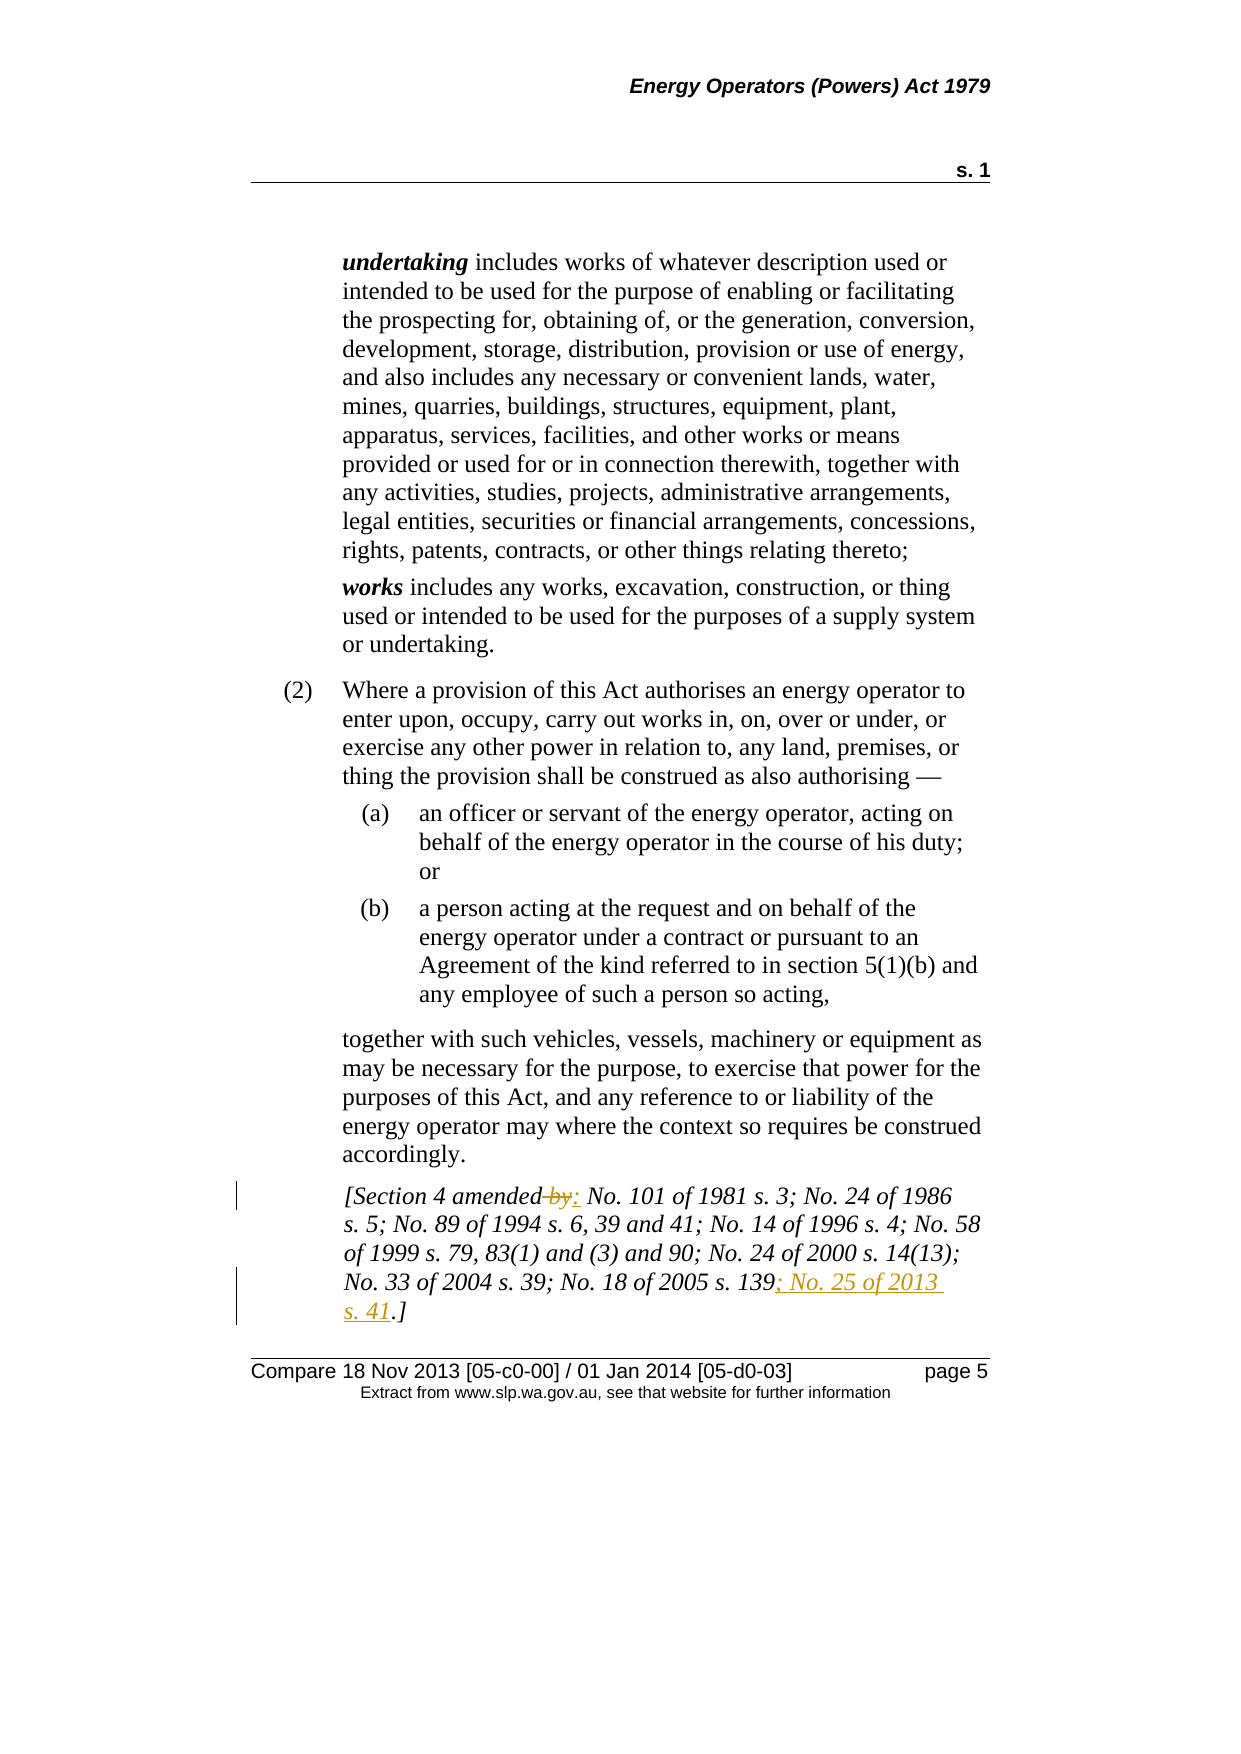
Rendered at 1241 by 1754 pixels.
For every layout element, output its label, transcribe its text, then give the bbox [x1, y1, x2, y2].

text (2) Where a provision of this Act authorises an energy operator to enter upon, occupy, carry out works in, on, over or under, or exercise any other power in relation to, any land, premises, or thing the provision shall be construed as also authorising — [251, 675, 990, 790]
text works includes any works, excavation, construction, or thing used or intended to be used for the purposes of a supply system or undertaking. [251, 572, 990, 658]
text [Section 4 amended No. 101 of 1981 s. 3; No. 24 of 1986 s. 5; No. 89 of 1994 s. 6, 39 and 41; No. 14 of 1996 s. 4; No. 58 of 1999 s. 79, 83(1) and (3) and 90; No. 24 of 2000 s. 14(13); No. 33 of 2004 s. 39; No. 18 of 2005 s. 139.] [251, 1181, 990, 1324]
text undertaking includes works of whatever description used or intended to be used for the purpose of enabling or facilitating the prospecting for, obtaining of, or the generation, conversion, development, storage, distribution, provision or use of energy, and also includes any necessary or convenient lands, water, mines, quarries, buildings, structures, equipment, plant, apparatus, services, facilities, and other works or means provided or used for or in connection therewith, together with any activities, studies, projects, administrative arrangements, legal entities, securities or financial arrangements, concessions, rights, patents, contracts, or other things relating thereto; [251, 247, 990, 564]
text (a) an officer or servant of the energy operator, acting on behalf of the energy operator in the course of his duty; or [251, 798, 990, 884]
text (b) a person acting at the request and on behalf of the energy operator under a contract or pursuant to an Agreement of the kind referred to in section 5(1)(b) and any employee of such a person so acting, [251, 893, 990, 1008]
text together with such vehicles, vessels, machinery or equipment as may be necessary for the purpose, to exercise that power for the purposes of this Act, and any reference to or liability of the energy operator may where the context so requires be construed accordingly. [251, 1024, 990, 1168]
